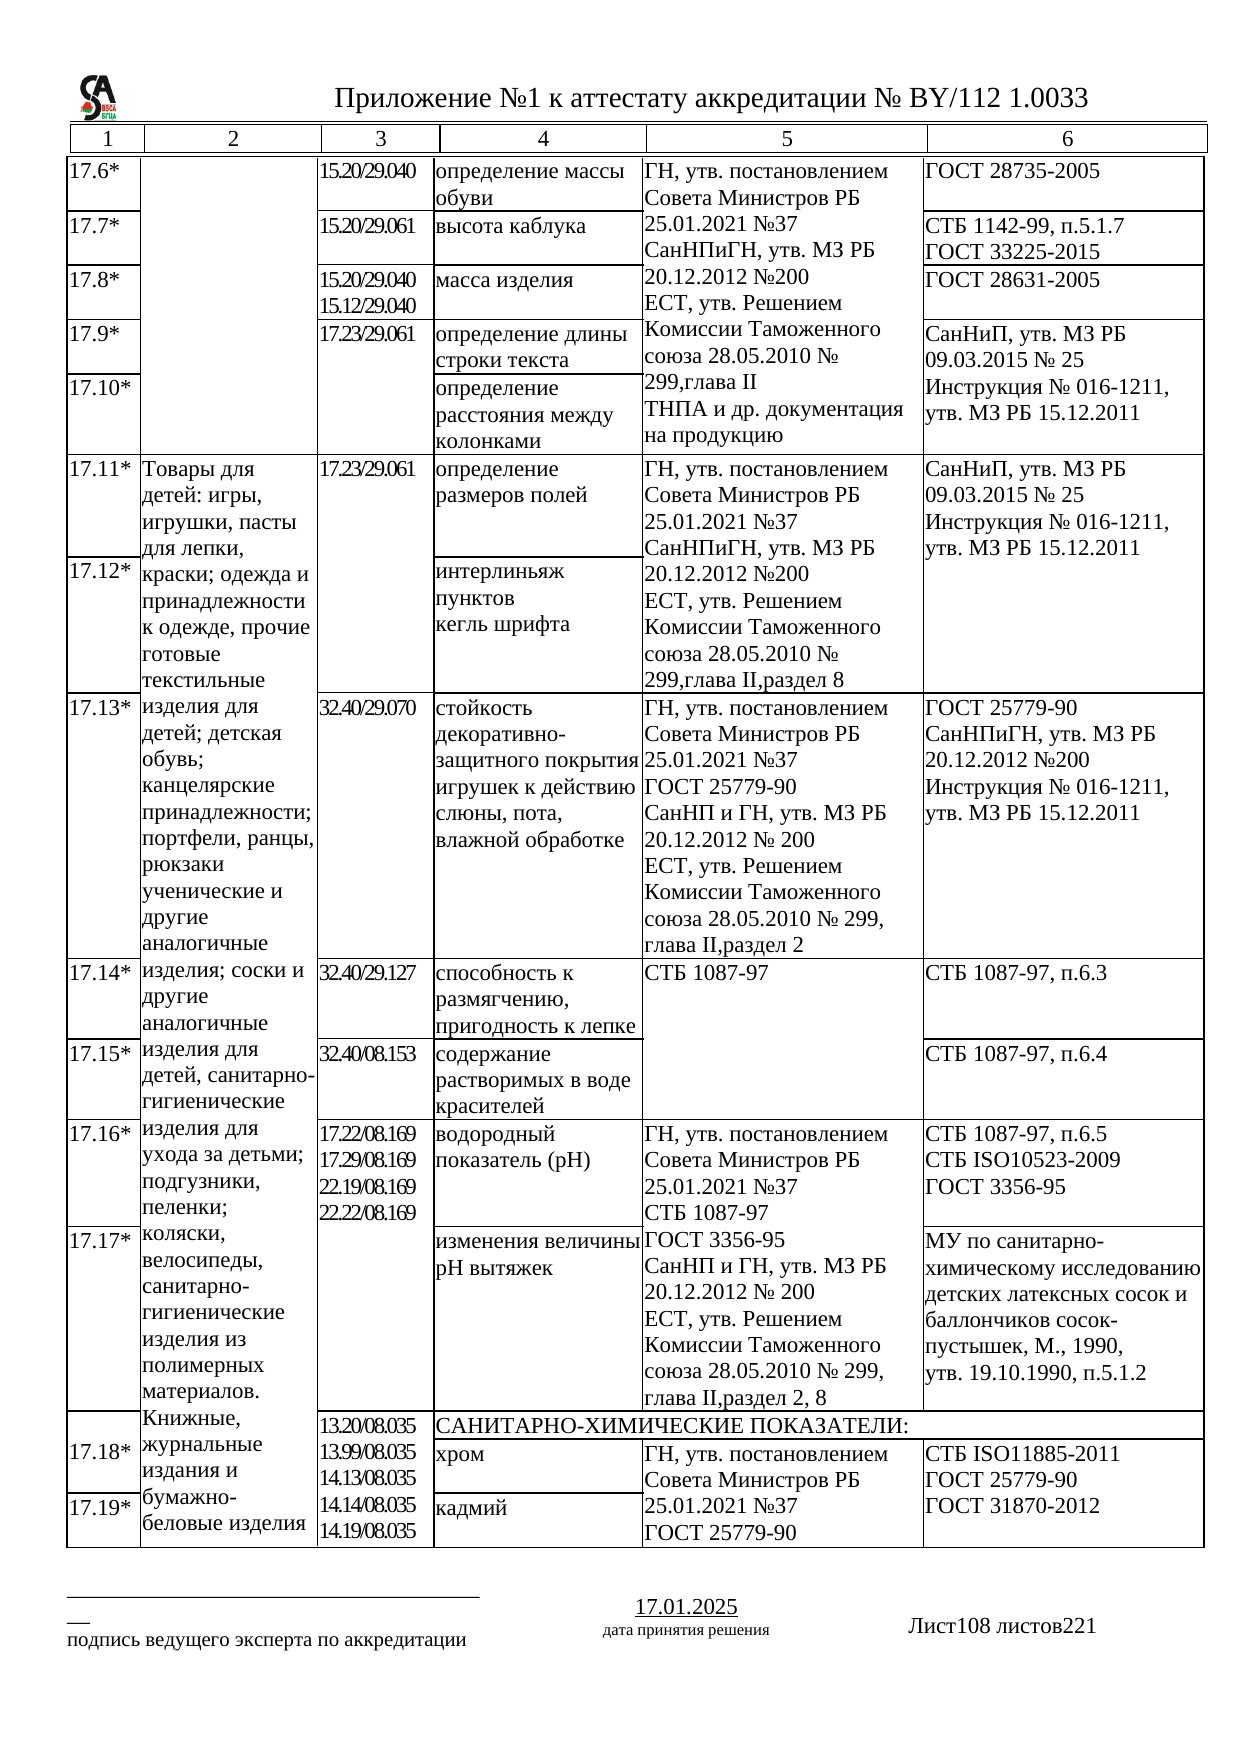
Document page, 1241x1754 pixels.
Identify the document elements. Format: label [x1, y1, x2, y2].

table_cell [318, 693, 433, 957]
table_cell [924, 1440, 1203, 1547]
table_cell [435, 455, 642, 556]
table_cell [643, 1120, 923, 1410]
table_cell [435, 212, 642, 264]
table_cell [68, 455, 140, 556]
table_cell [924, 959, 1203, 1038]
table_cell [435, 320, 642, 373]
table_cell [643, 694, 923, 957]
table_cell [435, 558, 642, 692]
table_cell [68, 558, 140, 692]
picture [79, 73, 117, 121]
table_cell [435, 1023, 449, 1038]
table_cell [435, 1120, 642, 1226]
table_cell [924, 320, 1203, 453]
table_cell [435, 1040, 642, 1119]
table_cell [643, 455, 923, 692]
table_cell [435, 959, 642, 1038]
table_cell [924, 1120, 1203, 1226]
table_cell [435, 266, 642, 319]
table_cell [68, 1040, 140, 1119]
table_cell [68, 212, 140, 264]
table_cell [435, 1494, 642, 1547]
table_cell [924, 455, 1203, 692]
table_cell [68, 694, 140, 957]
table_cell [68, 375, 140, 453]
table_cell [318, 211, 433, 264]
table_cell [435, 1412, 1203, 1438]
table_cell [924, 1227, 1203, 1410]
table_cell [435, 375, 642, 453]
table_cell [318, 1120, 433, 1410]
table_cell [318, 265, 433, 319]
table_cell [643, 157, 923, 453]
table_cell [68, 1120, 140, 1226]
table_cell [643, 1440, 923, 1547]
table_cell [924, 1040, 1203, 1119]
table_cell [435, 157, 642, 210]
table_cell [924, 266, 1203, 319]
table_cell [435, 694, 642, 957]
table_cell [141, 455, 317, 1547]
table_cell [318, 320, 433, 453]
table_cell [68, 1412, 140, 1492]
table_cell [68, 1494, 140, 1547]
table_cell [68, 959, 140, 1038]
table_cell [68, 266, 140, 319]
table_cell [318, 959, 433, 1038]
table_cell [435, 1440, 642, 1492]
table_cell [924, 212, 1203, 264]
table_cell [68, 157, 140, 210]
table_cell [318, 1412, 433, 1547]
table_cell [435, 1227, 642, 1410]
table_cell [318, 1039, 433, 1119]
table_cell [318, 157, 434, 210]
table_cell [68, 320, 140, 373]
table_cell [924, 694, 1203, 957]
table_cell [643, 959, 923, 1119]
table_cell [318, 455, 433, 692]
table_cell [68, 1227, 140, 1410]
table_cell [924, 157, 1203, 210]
